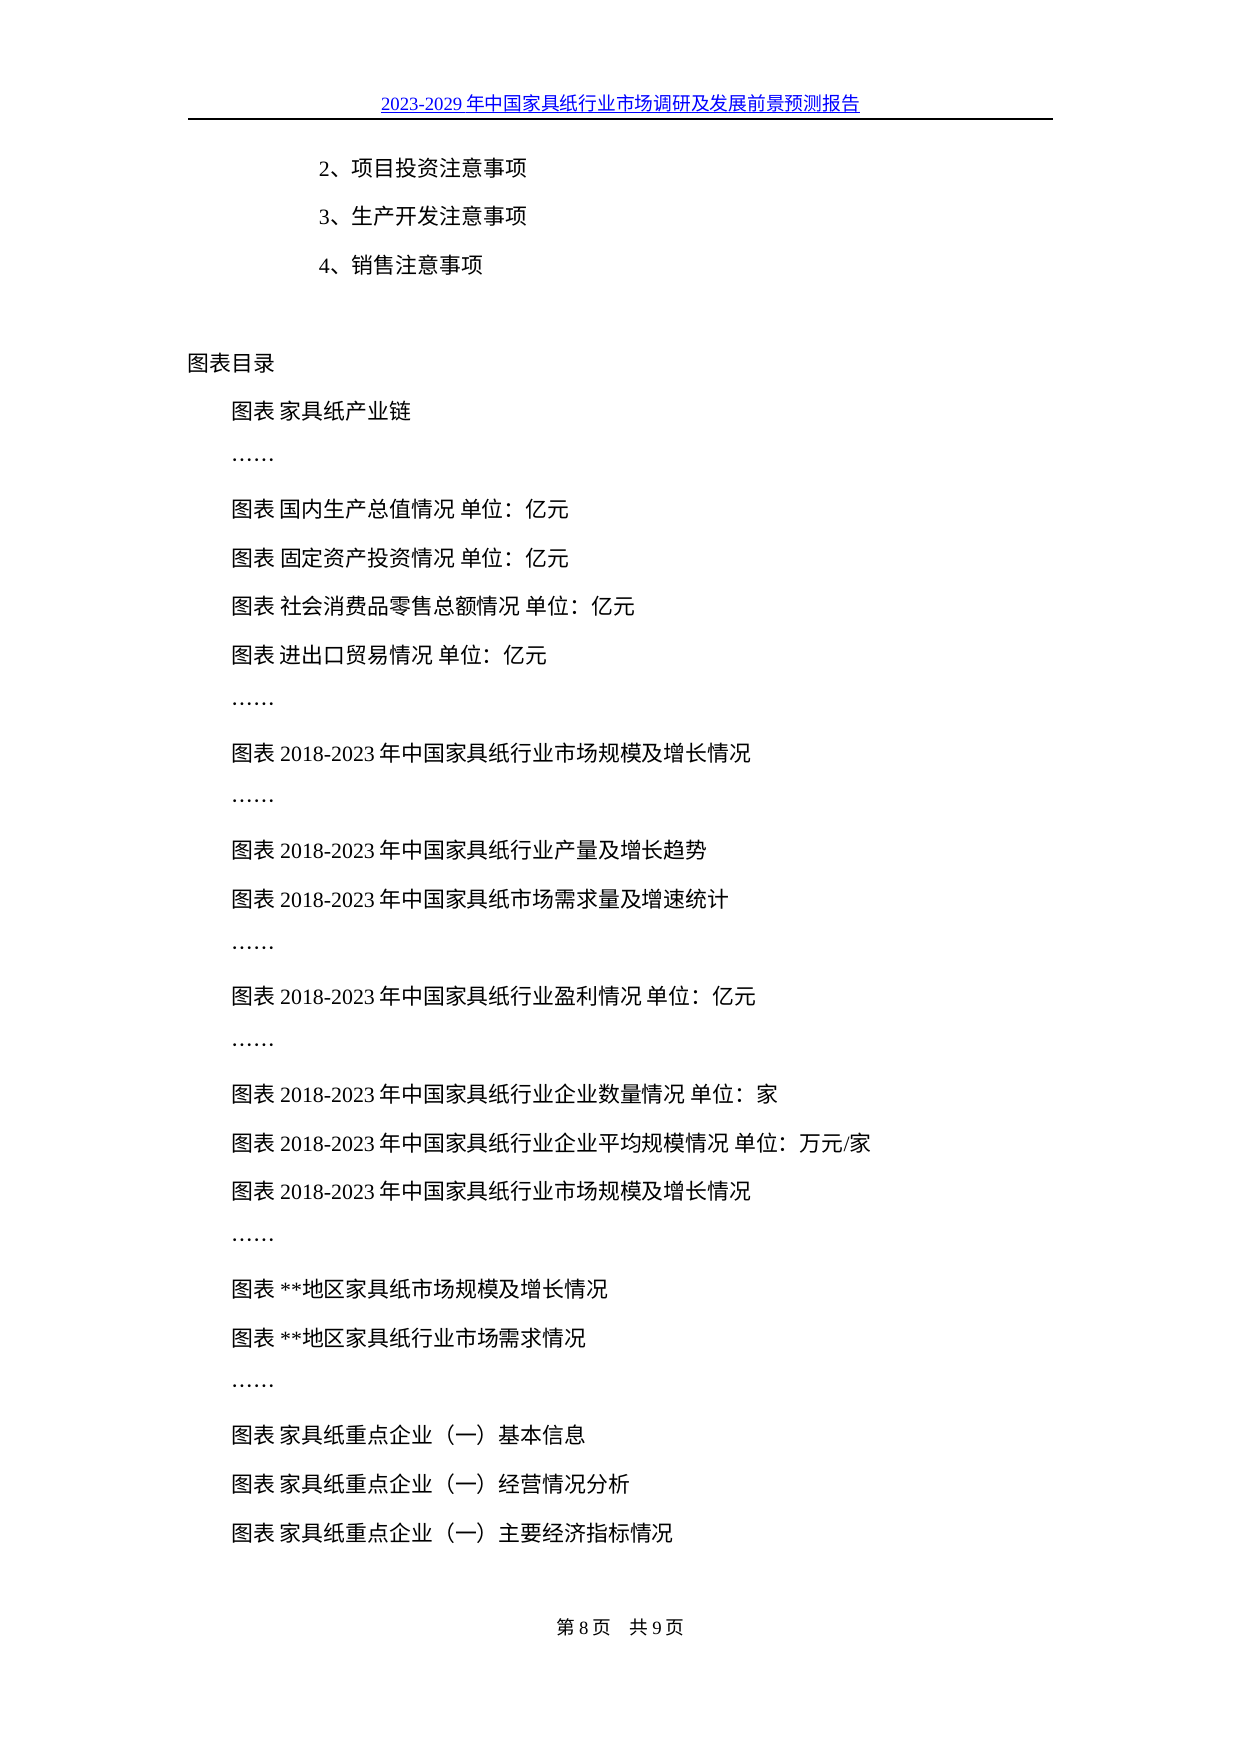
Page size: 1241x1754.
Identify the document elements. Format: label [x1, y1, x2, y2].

text [187, 150, 1053, 1548]
